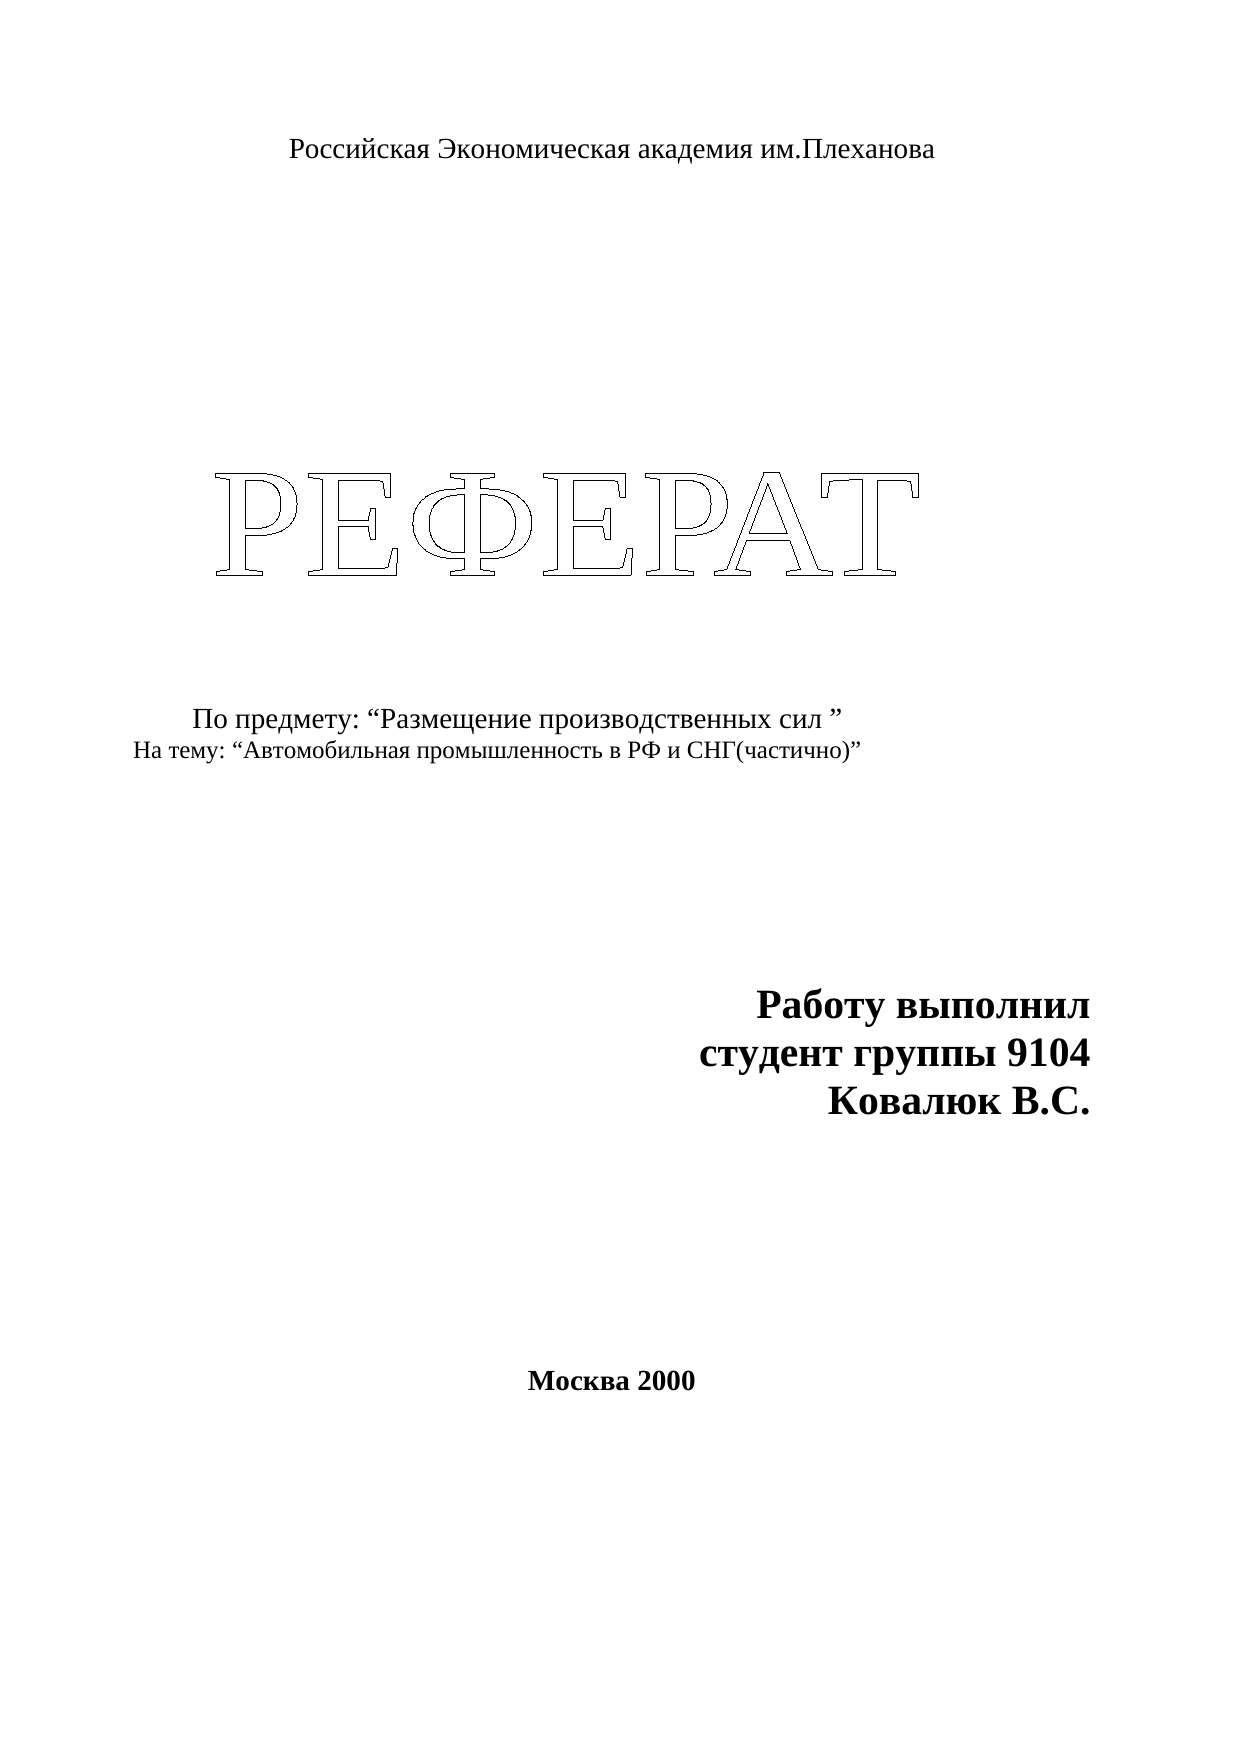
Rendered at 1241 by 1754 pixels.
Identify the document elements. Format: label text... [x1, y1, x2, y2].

text Ковалюк В.С. [133, 1075, 1090, 1123]
subtitle По предмету: “Размещение производственных сил ” [133, 701, 1090, 735]
text Работу выполнил [133, 979, 1090, 1027]
text Российская Экономическая академия им.Плеханова [133, 131, 1090, 165]
text На тему: “Автомобильная промышленность в РФ и СНГ(частично)” [133, 735, 1095, 764]
text студент группы 9104 [133, 1027, 1090, 1075]
subtitle Москва 2000 [133, 1363, 1090, 1396]
